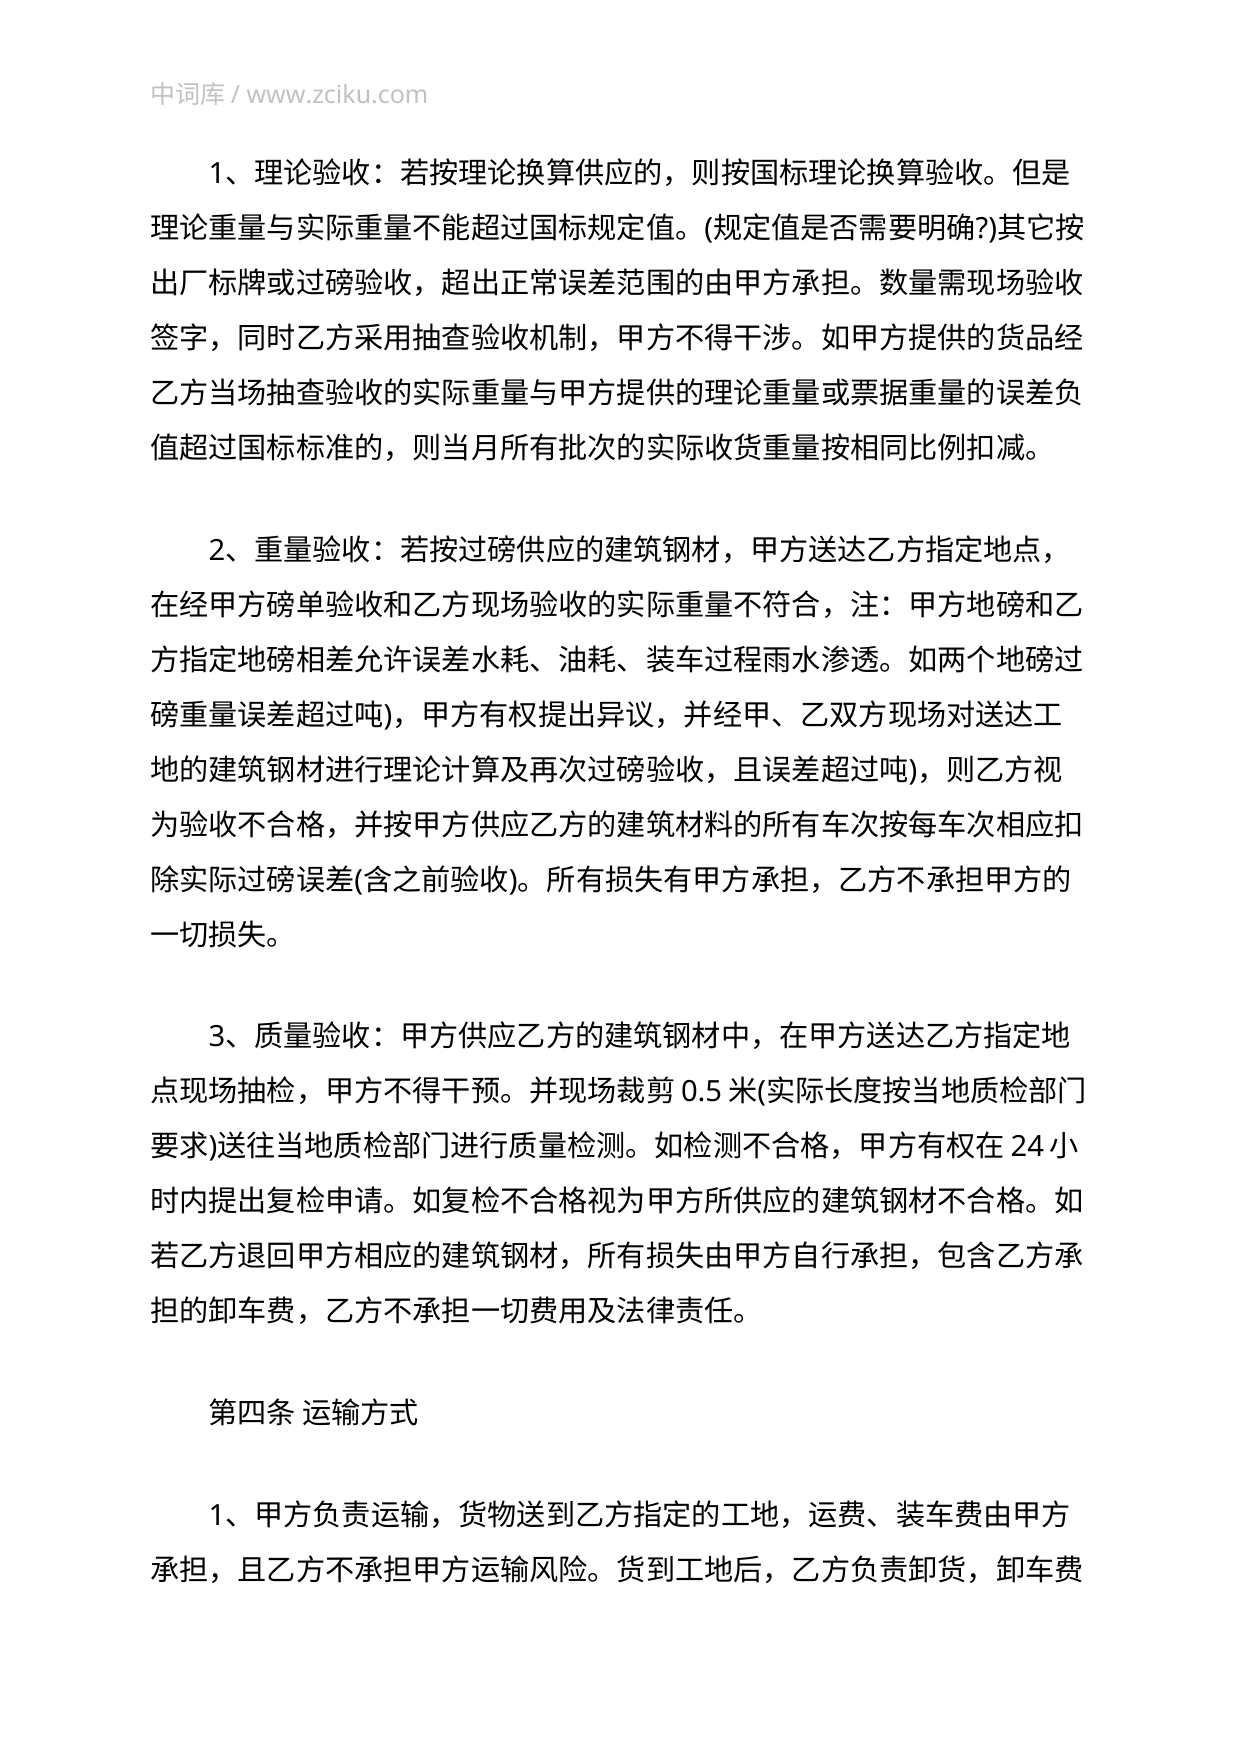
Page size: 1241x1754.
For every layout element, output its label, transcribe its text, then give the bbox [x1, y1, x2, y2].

text 3、质量验收：甲方供应乙方的建筑钢材中，在甲方送达乙方指定地点现场抽检，甲方不得干预。并现场裁剪0.5米(实际长度按当地质检部门要求)送往当地质检部门进行质量检测。如检测不合格，甲方有权在24小时内提出复检申请。如复检不合格视为甲方所供应的建筑钢材不合格。如若乙方退回甲方相应的建筑钢材，所有损失由甲方自行承担，包含乙方承担的卸车费，乙方不承担一切费用及法律责任。 [150, 1013, 1090, 1330]
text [150, 1491, 1090, 1588]
text 第四条 运输方式 [150, 1389, 1090, 1432]
text 2、重量验收：若按过磅供应的建筑钢材，甲方送达乙方指定地点，在经甲方磅单验收和乙方现场验收的实际重量不符合，注：甲方地磅和乙方指定地磅相差允许误差水耗、油耗、装车过程雨水渗透。如两个地磅过磅重量误差超过吨)，甲方有权提出异议，并经甲、乙双方现场对送达工地的建筑钢材进行理论计算及再次过磅验收，且误差超过吨)，则乙方视为验收不合格，并按甲方供应乙方的建筑材料的所有车次按每车次相应扣除实际过磅误差(含之前验收)。所有损失有甲方承担，乙方不承担甲方的一切损失。 [150, 526, 1090, 953]
text 1、理论验收：若按理论换算供应的，则按国标理论换算验收。但是理论重量与实际重量不能超过国标规定值。(规定值是否需要明确?)其它按出厂标牌或过磅验收，超出正常误差范围的由甲方承担。数量需现场验收签字，同时乙方采用抽查验收机制，甲方不得干涉。如甲方提供的货品经乙方当场抽查验收的实际重量与甲方提供的理论重量或票据重量的误差负值超过国标标准的，则当月所有批次的实际收货重量按相同比例扣减。 [150, 150, 1090, 467]
